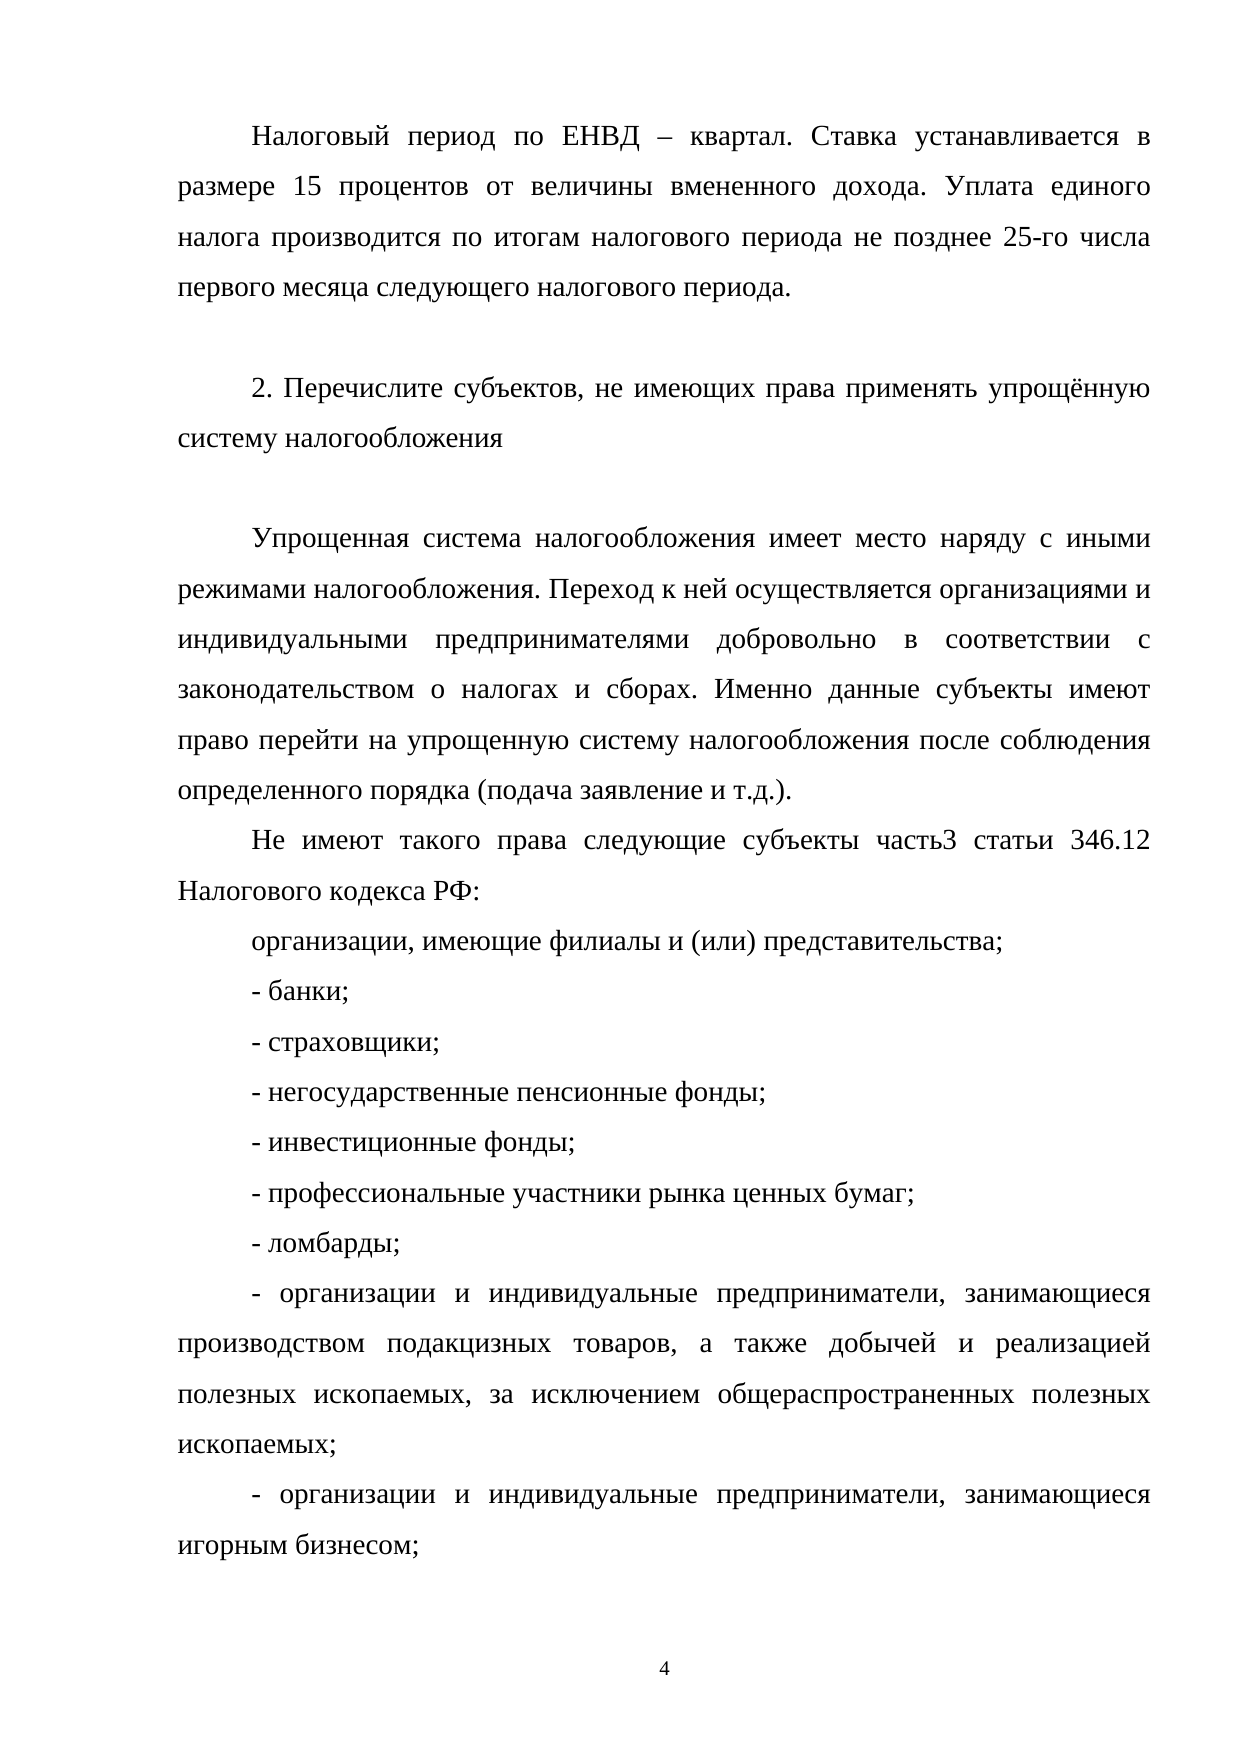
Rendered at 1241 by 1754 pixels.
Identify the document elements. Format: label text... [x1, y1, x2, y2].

text - банки; [177, 973, 1152, 1007]
text организации, имеющие филиалы и (или) представительства; [177, 923, 1152, 957]
text - негосударственные пенсионные фонды; [177, 1074, 1152, 1108]
text Не имеют такого права следующие субъекты часть3 статьи 346.12 Налогового кодекса РФ: [177, 822, 1152, 906]
text - организации и индивидуальные предприниматели, занимающиеся производством подакцизных товаров, а также добычей и реализацией полезных ископаемых, за исключением общераспространенных полезных ископаемых; [177, 1275, 1152, 1460]
subtitle 2. Перечислите субъектов, не имеющих права применять упрощённую систему налогообложения [177, 370, 1152, 453]
text - ломбарды; [177, 1225, 1152, 1258]
text Упрощенная система налогообложения имеет место наряду с иными режимами налогообложения. Переход к ней осуществляется организациями и индивидуальными предпринимателями добровольно в соответствии с законодательством о налогах и сборах. Именно данные субъекты имеют право перейти на упрощенную систему налогообложения после соблюдения определенного порядка (подача заявление и т.д.). [177, 521, 1152, 806]
text - организации и индивидуальные предприниматели, занимающиеся игорным бизнесом; [177, 1477, 1152, 1560]
text - страховщики; [177, 1024, 1152, 1057]
text Налоговый период по ЕНВД – квартал. Ставка устанавливается в размере 15 процентов от величины вмененного дохода. Уплата единого налога производится по итогам налогового периода не позднее 25-го числа первого месяца следующего налогового периода. [177, 118, 1152, 303]
text - профессиональные участники рынка ценных бумаг; [177, 1175, 1152, 1208]
text - инвестиционные фонды; [177, 1124, 1152, 1158]
